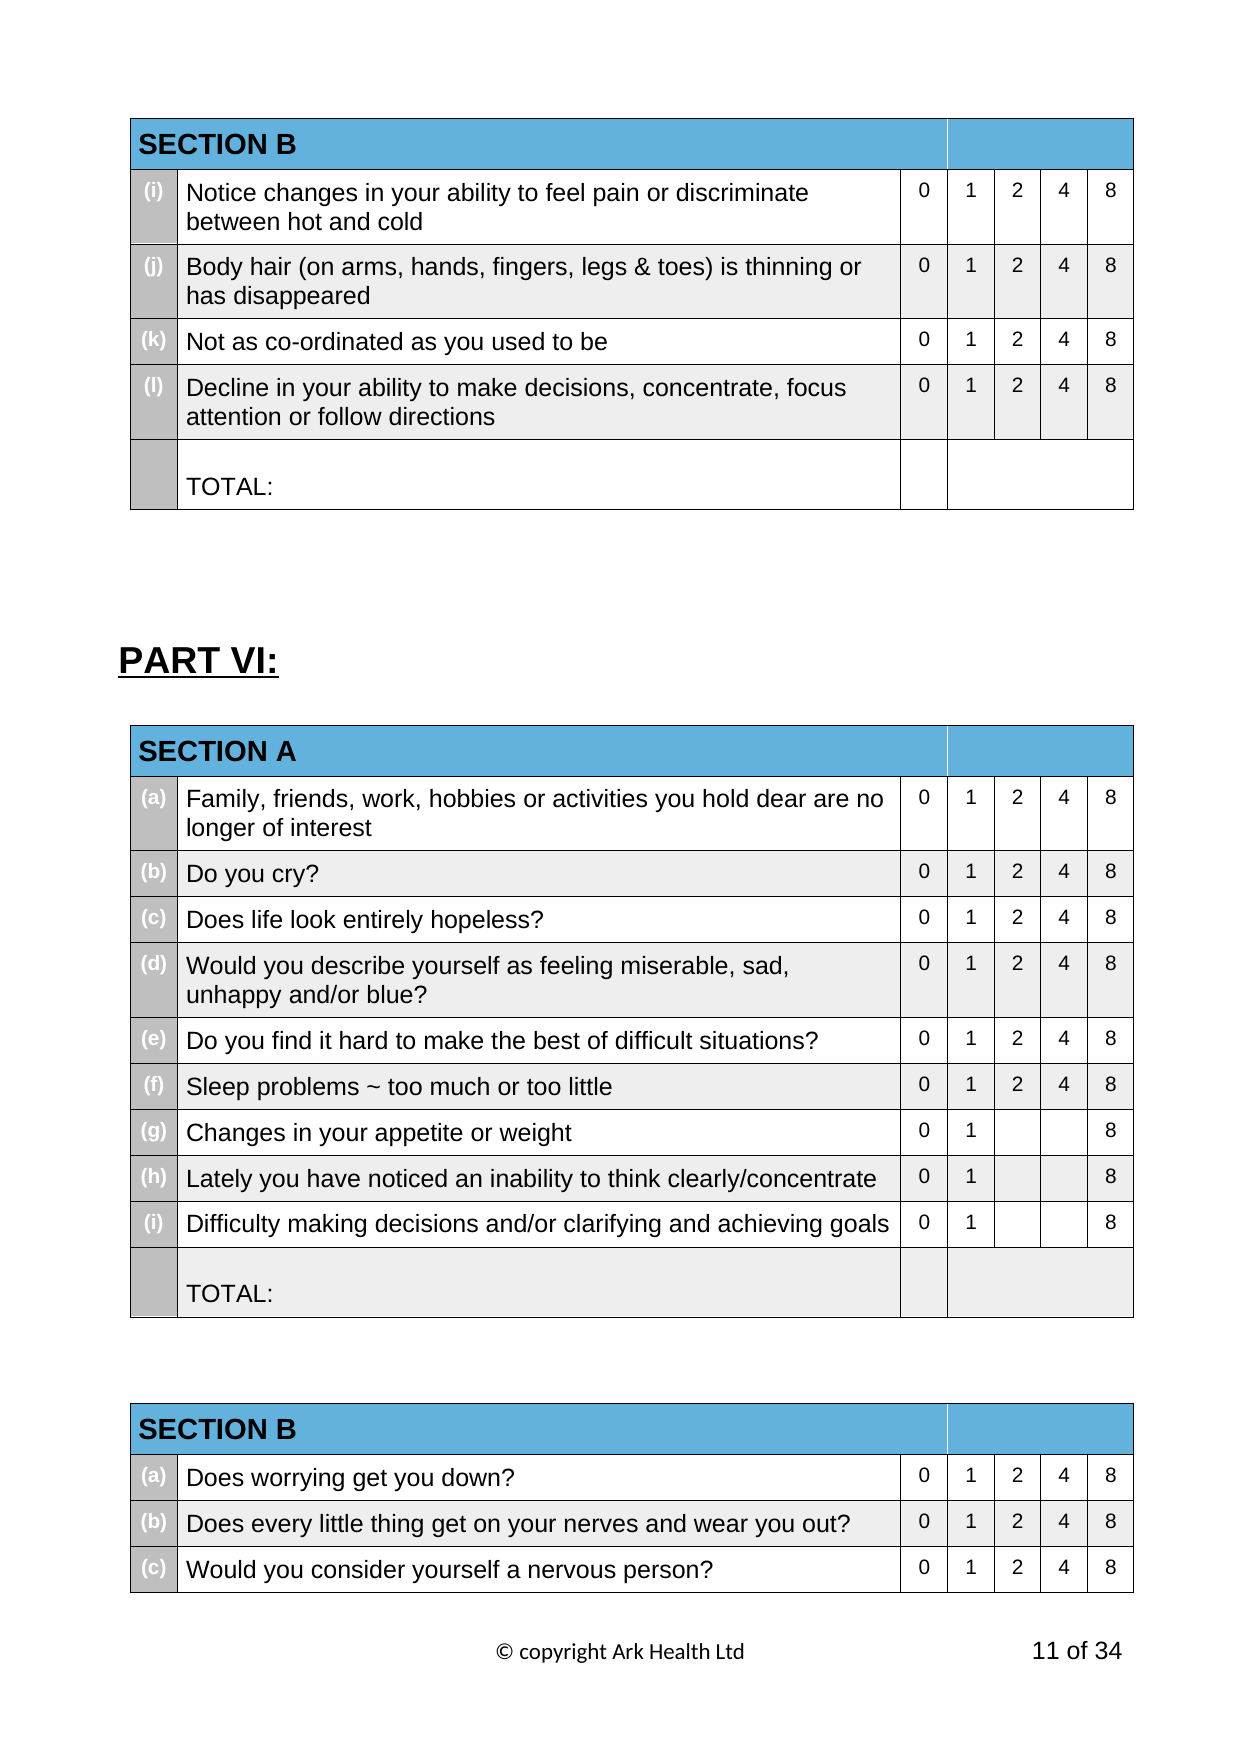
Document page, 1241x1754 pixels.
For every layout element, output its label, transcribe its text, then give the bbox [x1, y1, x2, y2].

table_cell 1 [948, 319, 994, 364]
table_cell 2 [995, 777, 1040, 850]
table_cell [1041, 1202, 1087, 1247]
table_cell (e) [131, 1018, 177, 1063]
table_cell 4 [1041, 1064, 1087, 1109]
table_cell (h) [131, 1156, 177, 1201]
table_cell [901, 1248, 947, 1316]
table_cell 1 [948, 1501, 994, 1546]
table_cell 8 [1088, 943, 1133, 1017]
table_cell (k) [131, 319, 177, 364]
table_cell Do you find it hard to make the best of difficult situations? [178, 1018, 900, 1063]
table_cell 2 [995, 319, 1040, 364]
table_cell 0 [901, 1547, 947, 1592]
table_cell Notice changes in your ability to feel pain or discriminate between hot and cold [178, 170, 900, 243]
table_cell 4 [1041, 1547, 1087, 1592]
table_cell Not as co-ordinated as you used to be [178, 319, 900, 364]
table_cell Would you consider yourself a nervous person? [178, 1547, 900, 1592]
table_cell Does life look entirely hopeless? [178, 897, 900, 942]
table_header [901, 119, 947, 169]
table_cell (b) [131, 1501, 177, 1546]
table_cell [948, 440, 1133, 509]
table_cell 1 [948, 1202, 994, 1247]
table_cell Would you describe yourself as feeling miserable, sad, unhappy and/or blue? [178, 943, 900, 1017]
table_cell 0 [901, 943, 947, 1017]
table_cell 1 [948, 1455, 994, 1500]
table_cell 8 [1088, 1547, 1133, 1592]
table_cell 4 [1041, 1455, 1087, 1500]
table_cell 1 [948, 245, 994, 318]
table_header [1040, 119, 1087, 169]
table_cell 2 [995, 1547, 1040, 1592]
table_cell 4 [1041, 365, 1087, 439]
table_cell 4 [1041, 777, 1087, 850]
table_cell [1041, 1156, 1087, 1201]
table_header [1040, 726, 1087, 776]
table_cell (i) [131, 1202, 177, 1247]
table_cell 0 [901, 365, 947, 439]
table_header [948, 1404, 994, 1454]
table_cell 8 [1088, 1064, 1133, 1109]
table_cell Family, friends, work, hobbies or activities you hold dear are no longer of interest [178, 777, 900, 850]
table_cell [131, 440, 177, 509]
table_cell 2 [995, 897, 1040, 942]
table_header [1087, 119, 1133, 169]
text PART VI: [118, 639, 1122, 682]
table_cell 2 [995, 1064, 1040, 1109]
table_cell 1 [948, 1110, 994, 1155]
table_cell 4 [1041, 170, 1087, 243]
table_cell 0 [901, 245, 947, 318]
table_cell 8 [1088, 897, 1133, 942]
table_cell 0 [901, 1455, 947, 1500]
table_cell Decline in your ability to make decisions, concentrate, focus attention or follow directions [178, 365, 900, 439]
table_cell 8 [1088, 777, 1133, 850]
table_cell [995, 1202, 1040, 1247]
table_cell [1041, 1110, 1087, 1155]
table_cell 1 [948, 1547, 994, 1592]
table_header SECTION B [131, 1404, 901, 1454]
table_cell 2 [995, 1018, 1040, 1063]
table_header SECTION B [131, 119, 901, 169]
table_cell 1 [948, 777, 994, 850]
table_cell (a) [131, 777, 177, 850]
table_cell 8 [1088, 319, 1133, 364]
table_cell (f) [131, 1064, 177, 1109]
table_cell 1 [948, 365, 994, 439]
table_cell 8 [1088, 245, 1133, 318]
table_cell 8 [1088, 1018, 1133, 1063]
table_cell [995, 1110, 1040, 1155]
table_cell 2 [995, 851, 1040, 896]
table_cell 4 [1041, 245, 1087, 318]
table_header [1087, 1404, 1133, 1454]
table_cell 0 [901, 777, 947, 850]
table_cell (g) [131, 1110, 177, 1155]
table_cell TOTAL: [178, 1248, 900, 1316]
table_cell 8 [1088, 170, 1133, 243]
table_cell 0 [901, 1018, 947, 1063]
table_cell 1 [948, 1018, 994, 1063]
table_cell 0 [901, 1156, 947, 1201]
table_cell (c) [131, 897, 177, 942]
table_header [1087, 726, 1133, 776]
table_cell 8 [1088, 365, 1133, 439]
table_cell Do you cry? [178, 851, 900, 896]
table_cell Difficulty making decisions and/or clarifying and achieving goals [178, 1202, 900, 1247]
table_cell 1 [948, 897, 994, 942]
table_cell 2 [995, 1501, 1040, 1546]
table_cell Does every little thing get on your nerves and wear you out? [178, 1501, 900, 1546]
table_cell (i) [131, 170, 177, 243]
table_cell Lately you have noticed an inability to think clearly/concentrate [178, 1156, 900, 1201]
table_cell 1 [948, 851, 994, 896]
table_cell 4 [1041, 1501, 1087, 1546]
table_cell 2 [995, 1455, 1040, 1500]
table_cell 8 [1088, 1156, 1133, 1201]
table_cell Does worrying get you down? [178, 1455, 900, 1500]
table_cell [131, 1248, 177, 1316]
table_cell 0 [901, 897, 947, 942]
table_cell Changes in your appetite or weight [178, 1110, 900, 1155]
table_cell 2 [995, 170, 1040, 243]
table_cell (l) [131, 365, 177, 439]
table_cell 0 [901, 1202, 947, 1247]
table_cell (j) [131, 245, 177, 318]
table_cell 8 [1088, 1501, 1133, 1546]
table_cell 2 [995, 943, 1040, 1017]
table_cell (a) [131, 1455, 177, 1500]
table_cell 0 [901, 1501, 947, 1546]
table_cell 0 [901, 851, 947, 896]
table_cell 2 [995, 365, 1040, 439]
table_cell (d) [131, 943, 177, 1017]
table_cell Sleep problems ~ too much or too little [178, 1064, 900, 1109]
table_cell 4 [1041, 943, 1087, 1017]
table_header [994, 119, 1040, 169]
table_cell 0 [901, 1110, 947, 1155]
table_cell 8 [1088, 1455, 1133, 1500]
table_cell Body hair (on arms, hands, fingers, legs & toes) is thinning or has disappeared [178, 245, 900, 318]
table_cell 4 [1041, 897, 1087, 942]
table_cell 1 [948, 170, 994, 243]
table_cell 4 [1041, 851, 1087, 896]
table_header SECTION A [131, 726, 901, 776]
table_header [1040, 1404, 1087, 1454]
table_cell (b) [131, 851, 177, 896]
table_cell 8 [1088, 851, 1133, 896]
table_cell [901, 440, 947, 509]
table_cell 0 [901, 1064, 947, 1109]
table_header [948, 726, 994, 776]
table_header [994, 726, 1040, 776]
table_cell 0 [901, 170, 947, 243]
table_cell 8 [1088, 1110, 1133, 1155]
table_cell 2 [995, 245, 1040, 318]
table_cell 1 [948, 1156, 994, 1201]
table_cell [948, 1248, 1133, 1316]
table_header [901, 726, 947, 776]
table_cell [995, 1156, 1040, 1201]
table_cell 4 [1041, 1018, 1087, 1063]
table_cell 4 [1041, 319, 1087, 364]
table_header [994, 1404, 1040, 1454]
table_header [901, 1404, 947, 1454]
table_cell 1 [948, 1064, 994, 1109]
table_header [948, 119, 994, 169]
table_cell (c) [131, 1547, 177, 1592]
table_cell 1 [948, 943, 994, 1017]
table_cell TOTAL: [178, 440, 900, 509]
table_cell 0 [901, 319, 947, 364]
table_cell 8 [1088, 1202, 1133, 1247]
